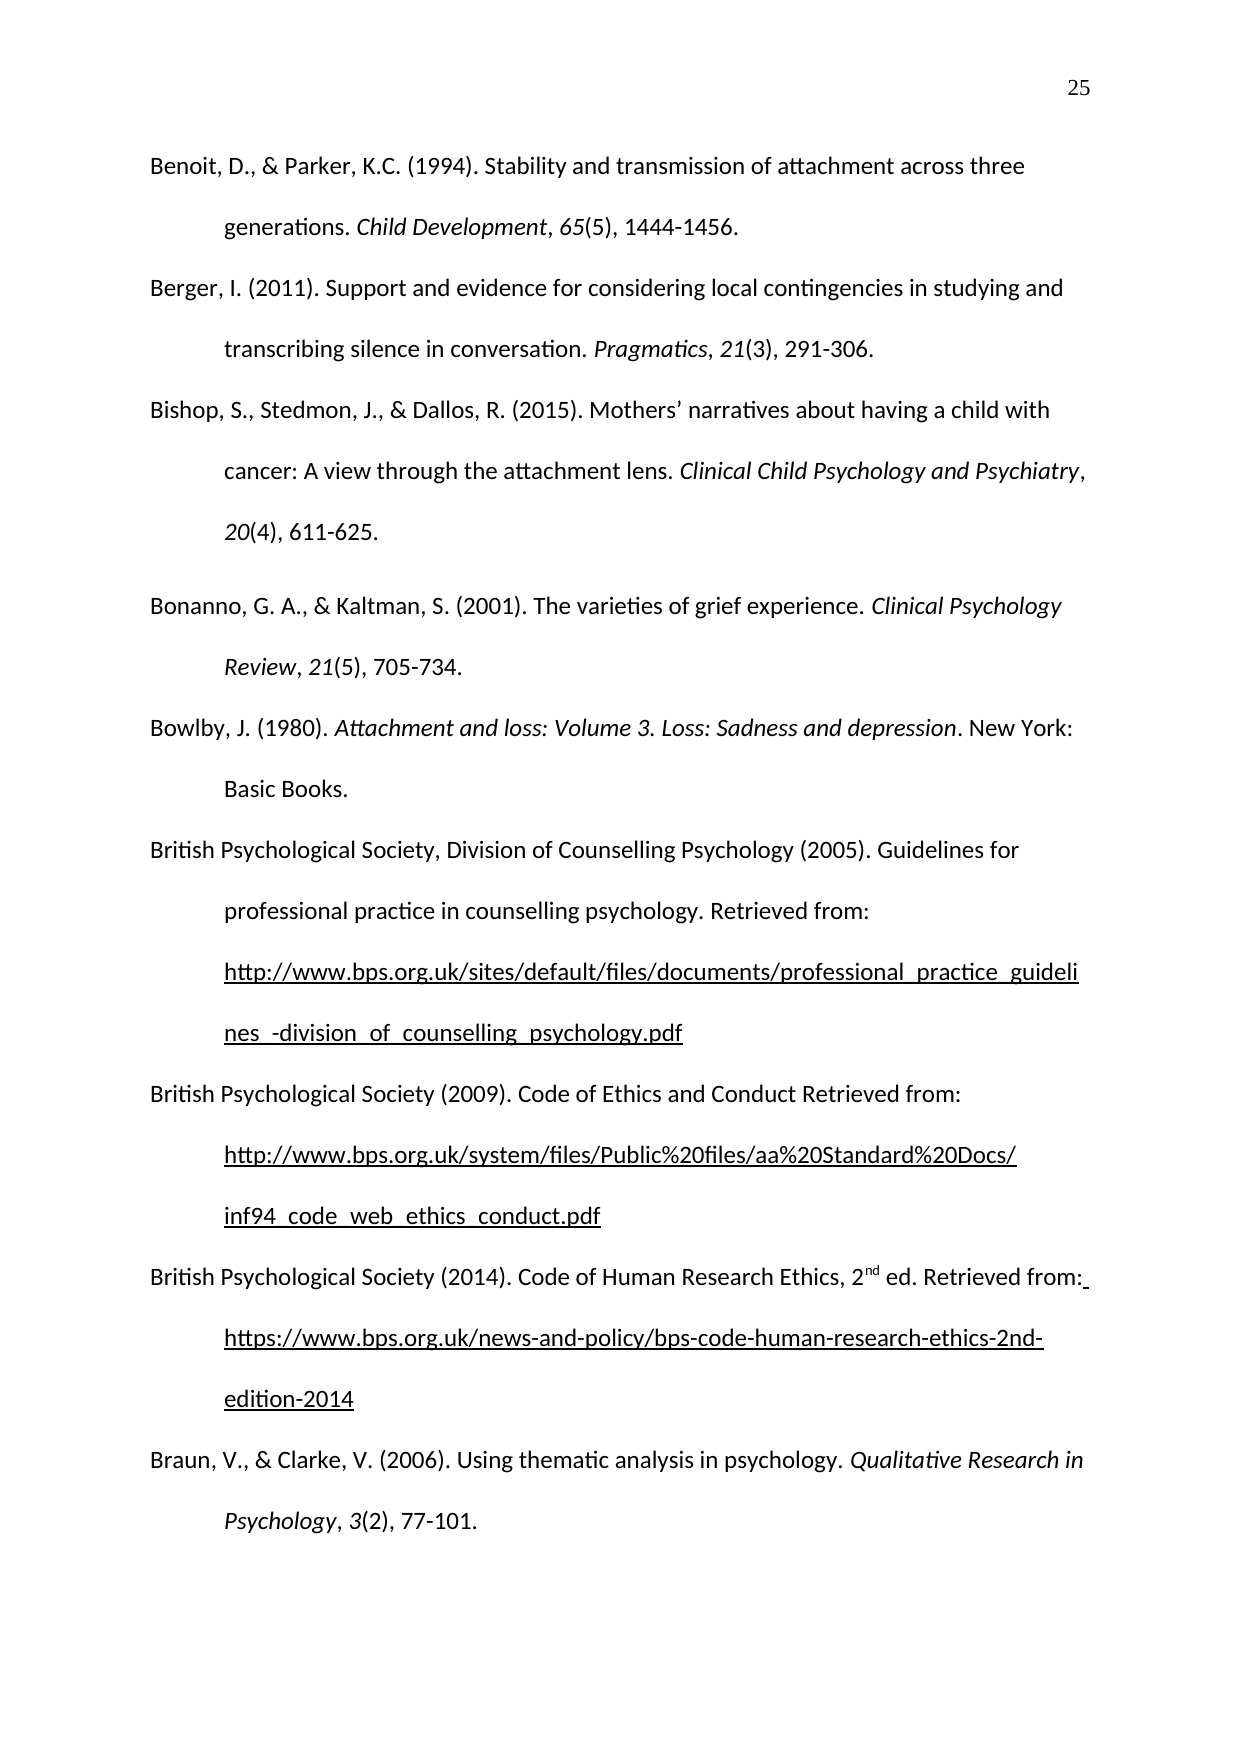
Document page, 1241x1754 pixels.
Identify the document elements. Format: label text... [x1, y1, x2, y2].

text British Psychological Society (2009). Code of Ethics and Conduct Retrieved from: http://www.bps.org.uk/system/files/Public%20files/aa%20Standard%20Docs/inf94_code_web_ethics_conduct.pdf [150, 1078, 1090, 1231]
text Bowlby, J. (1980). Attachment and loss: Volume 3. Loss: Sadness and depression. New York: Basic Books. [150, 712, 1090, 803]
text British Psychological Society (2014). Code of Human Research Ethics, 2nd ed. Retrieved from: https://www.bps.org.uk/news-and-policy/bps-code-human-research-ethics-2nd-edition-2014 [150, 1261, 1090, 1414]
text British Psychological Society, Division of Counselling Psychology (2005). Guidelines for professional practice in counselling psychology. Retrieved from: http://www.bps.org.uk/sites/default/files/documents/professional_practice_guidelines_-division_of_counselling_psychology.pdf [150, 834, 1090, 1048]
text Braun, V., & Clarke, V. (2006). Using thematic analysis in psychology. Qualitative Research in Psychology, 3(2), 77-101. [150, 1444, 1090, 1536]
text Bishop, S., Stedmon, J., & Dallos, R. (2015). Mothers’ narratives about having a child with cancer: A view through the attachment lens. Clinical Child Psychology and Psychiatry, 20(4), 611-625. [150, 394, 1090, 547]
text Bonanno, G. A., & Kaltman, S. (2001). The varieties of grief experience. Clinical Psychology Review, 21(5), 705-734. [150, 590, 1090, 681]
text Berger, I. (2011). Support and evidence for considering local contingencies in studying and transcribing silence in conversation. Pragmatics, 21(3), 291-306. [150, 272, 1090, 364]
text Benoit, D., & Parker, K.C. (1994). Stability and transmission of attachment across three generations. Child Development, 65(5), 1444-1456. [150, 150, 1090, 242]
